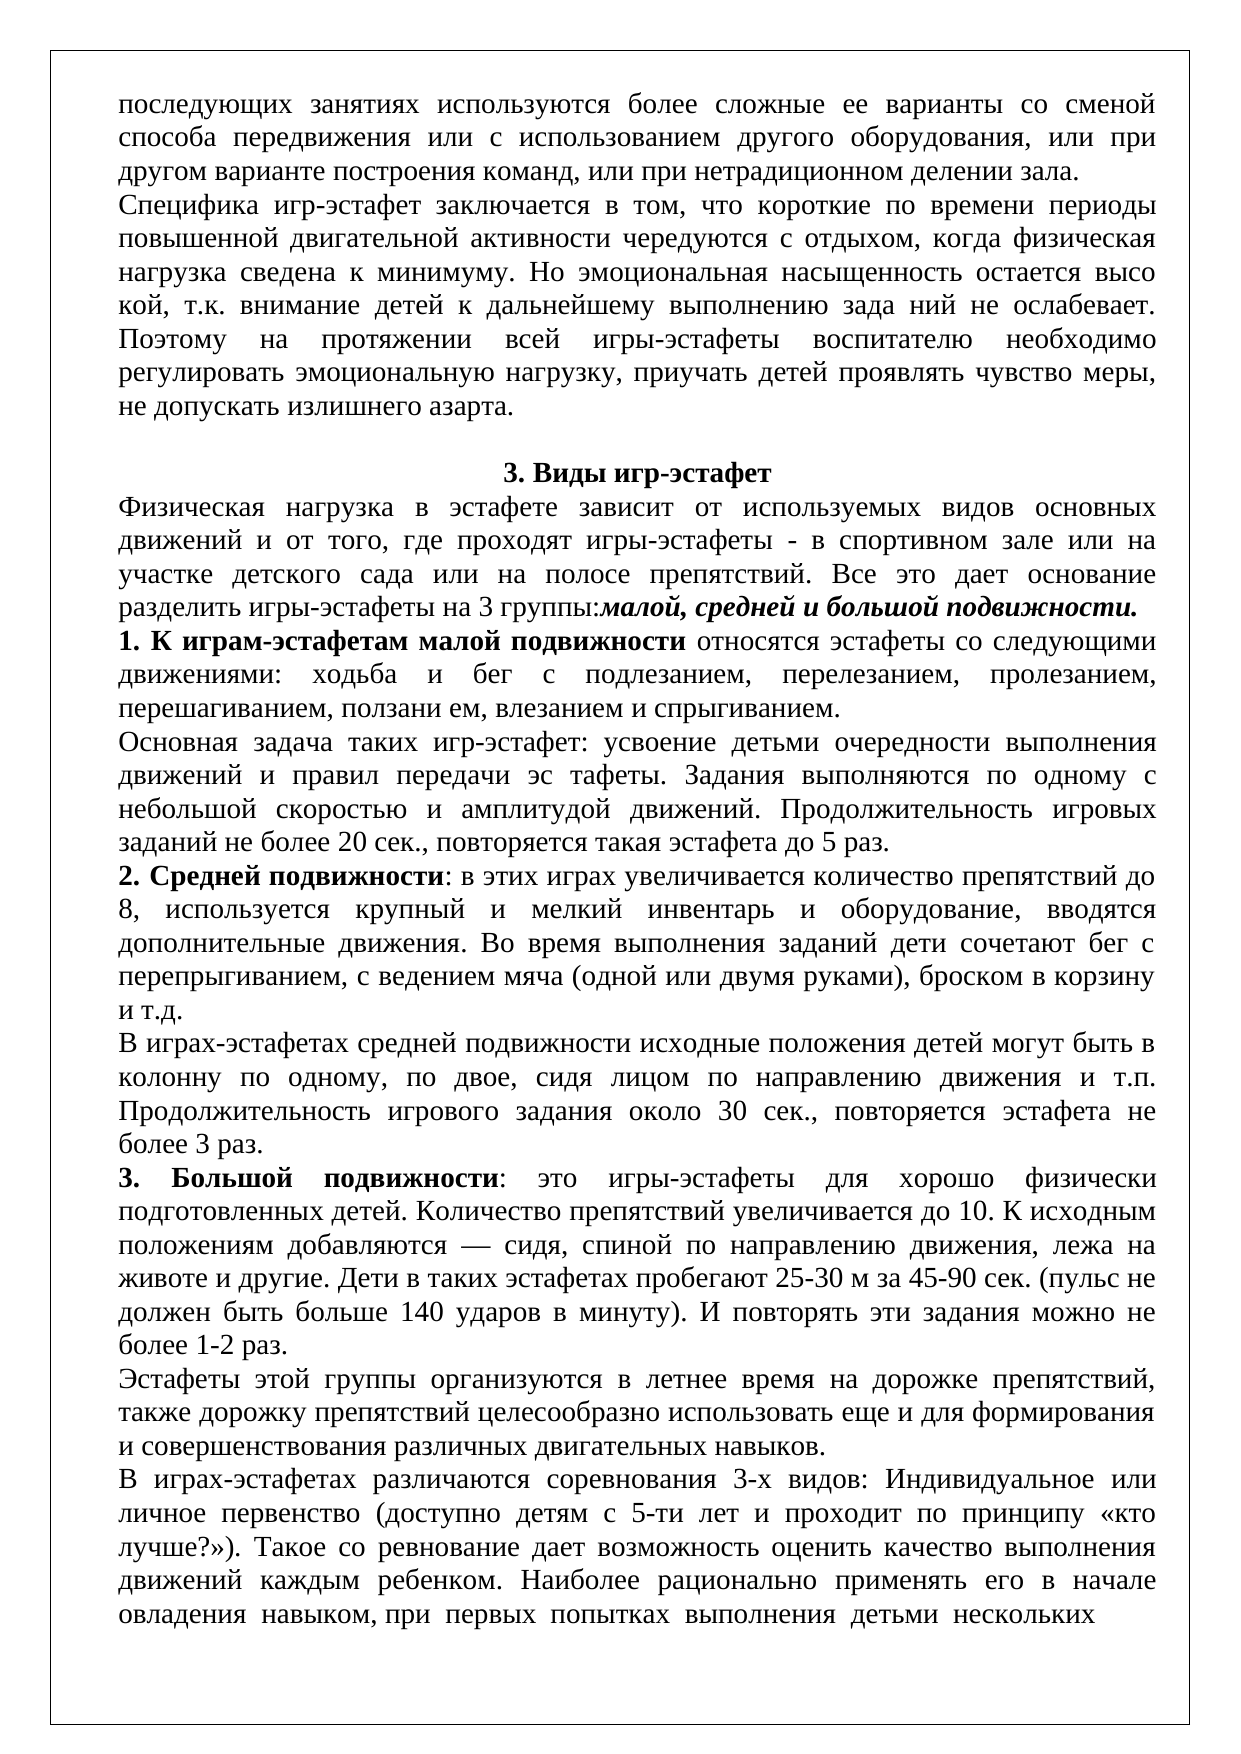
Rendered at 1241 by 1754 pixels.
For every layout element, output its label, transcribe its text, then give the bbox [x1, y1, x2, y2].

text В играх-эстафетах различаются соревнования 3-х видов: Индивидуальное или личное первенство (доступно детям с 5-ти лет и проходит по принципу «кто лучше?»). Такое со ревнование дает возможность оценить качество выполнения движений каждым ребенком. Наиболее рационально применять его в начале овладения навыком, при первых попытках выполнения детьми нескольких [118, 1462, 1157, 1629]
text Эстафеты этой группы организуются в летнее время на дорожке препятствий, также дорожку препятствий целесообразно использовать еще и для формирования и совершенствования различных двигательных навыков. [118, 1361, 1156, 1462]
subtitle Виды игр-эстафет [503, 456, 1169, 489]
list К играм-эстафетам малой подвижности относятся эстафеты со следующими движениями: ходьба и бег с подлезанием, перелезанием, пролезанием, перешагиванием, ползани ем, влезанием и спрыгиванием. [118, 623, 1157, 724]
text Основная задача таких игр-эстафет: усвоение детьми очередности выполнения движений и правил передачи эс тафеты. Задания выполняются по одному с небольшой скоростью и амплитудой движений. Продолжительность игровых заданий не более 20 сек., повторяется такая эстафета до 5 раз. [118, 724, 1157, 858]
list Средней подвижности: в этих играх увеличивается количество препятствий до 8, используется крупный и мелкий инвентарь и оборудование, вводятся дополнительные движения. Во время выполнения заданий дети сочетают бег с перепрыгиванием, с ведением мяча (одной или двумя руками), броском в корзину и т.д. [118, 858, 1156, 1026]
text В играх-эстафетах средней подвижности исходные положения детей могут быть в колонну по одному, по двое, сидя лицом по направлению движения и т.п. Продолжительность игрового задания около 30 сек., повторяется эстафета не более 3 раз. [118, 1026, 1156, 1160]
text Специфика игр-эстафет заключается в том, что короткие по времени периоды повышенной двигательной активности чередуются с отдыхом, когда физическая нагрузка сведена к минимуму. Но эмоциональная насыщенность остается высо кой, т.к. внимание детей к дальнейшему выполнению зада ний не ослабевает. Поэтому на протяжении всей игры-эстафеты воспитателю необходимо регулировать эмоциональную нагрузку, приучать детей проявлять чувство меры, не допускать излишнего азарта. [118, 187, 1157, 422]
text последующих занятиях используются более сложные ее варианты со сменой способа передвижения или с использованием другого оборудования, или при другом варианте построения команд, или при нетрадиционном делении зала. [118, 86, 1156, 186]
text Физическая нагрузка в эстафете зависит от используемых видов основных движений и от того, где проходят игры-эстафеты - в спортивном зале или на участке детского сада или на полосе препятствий. Все это дает основание разделить игры-эстафеты на 3 группы:малой, средней и большой подвижности. [118, 489, 1157, 623]
list Большой подвижности: это игры-эстафеты для хорошо физически подготовленных детей. Количество препятствий увеличивается до 10. К исходным положениям добавляются — сидя, спиной по направлению движения, лежа на животе и другие. Дети в таких эстафетах пробегают 25-30 м за 45-90 сек. (пульс не должен быть больше 140 ударов в минуту). И повторять эти задания можно не более 1-2 раз. [118, 1160, 1157, 1361]
